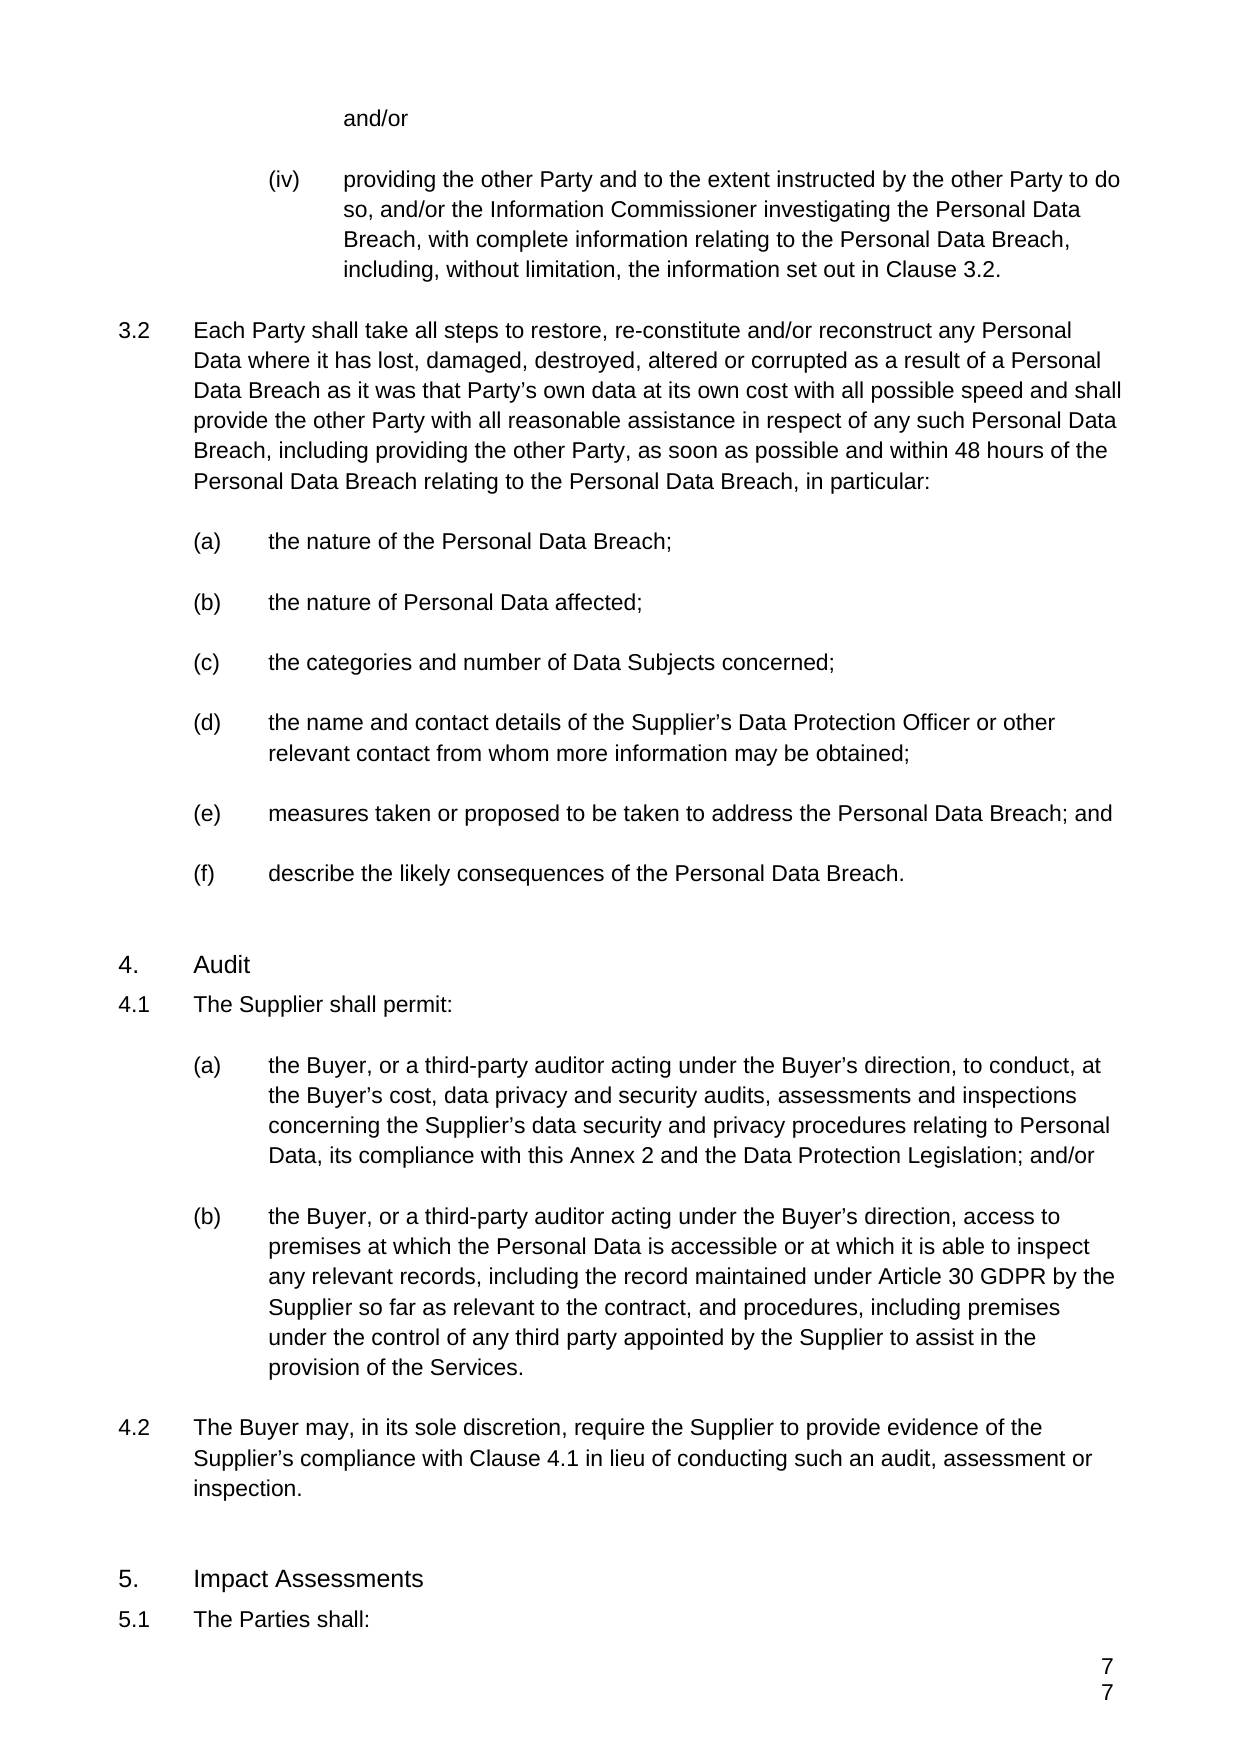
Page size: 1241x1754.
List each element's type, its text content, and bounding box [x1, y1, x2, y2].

text (a) the nature of the Personal Data Breach; [193, 528, 1122, 554]
text 3.2 Each Party shall take all steps to restore, re-constitute and/or reconstruct any Personal Data where it has lost, damaged, destroyed, altered or corrupted as a result of a Personal Data Breach as it was that Party’s own data at its own cost with all possible speed and shall provide the other Party with all reasonable assistance in respect of any such Personal Data Breach, including providing the other Party, as soon as possible and within 48 hours of the Personal Data Breach relating to the Personal Data Breach, in particular: [118, 317, 1122, 494]
text (e) measures taken or proposed to be taken to address the Personal Data Breach; and [118, 800, 1122, 826]
text (d) the name and contact details of the Supplier’s Data Protection Officer or other relevant contact from whom more information may be obtained; [193, 709, 1122, 766]
text (f) describe the likely consequences of the Personal Data Breach. [118, 860, 1122, 887]
text 4.2 The Buyer may, in its sole discretion, require the Supplier to provide evidence of the Supplier’s compliance with Clause 4.1 in lieu of conducting such an audit, assessment or inspection. [118, 1414, 1122, 1501]
text (c) the categories and number of Data Subjects concerned; [118, 649, 1122, 675]
subtitle 4. Audit [118, 950, 1122, 979]
text 5.1 The Parties shall: [118, 1606, 1122, 1632]
text (b) the Buyer, or a third-party auditor acting under the Buyer’s direction, access to premises at which the Personal Data is accessible or at which it is able to inspect any relevant records, including the record maintained under Article 30 GDPR by the Supplier so far as relevant to the contract, and procedures, including premises under the control of any third party appointed by the Supplier to assist in the provision of the Services. [193, 1203, 1122, 1380]
subtitle 5. Impact Assessments [118, 1564, 1122, 1593]
text (b) the nature of Personal Data affected; [118, 588, 1122, 615]
text 4.1 The Supplier shall permit: [118, 991, 1122, 1018]
text and/or [343, 105, 1122, 132]
text (iv) providing the other Party and to the extent instructed by the other Party to do so, and/or the Information Commissioner investigating the Personal Data Breach, with complete information relating to the Personal Data Breach, including, without limitation, the information set out in Clause 3.2. [268, 166, 1122, 283]
text (a) the Buyer, or a third-party auditor acting under the Buyer’s direction, to conduct, at the Buyer’s cost, data privacy and security audits, assessments and inspections concerning the Supplier’s data security and privacy procedures relating to Personal Data, its compliance with this Annex 2 and the Data Protection Legislation; and/or [193, 1052, 1122, 1169]
